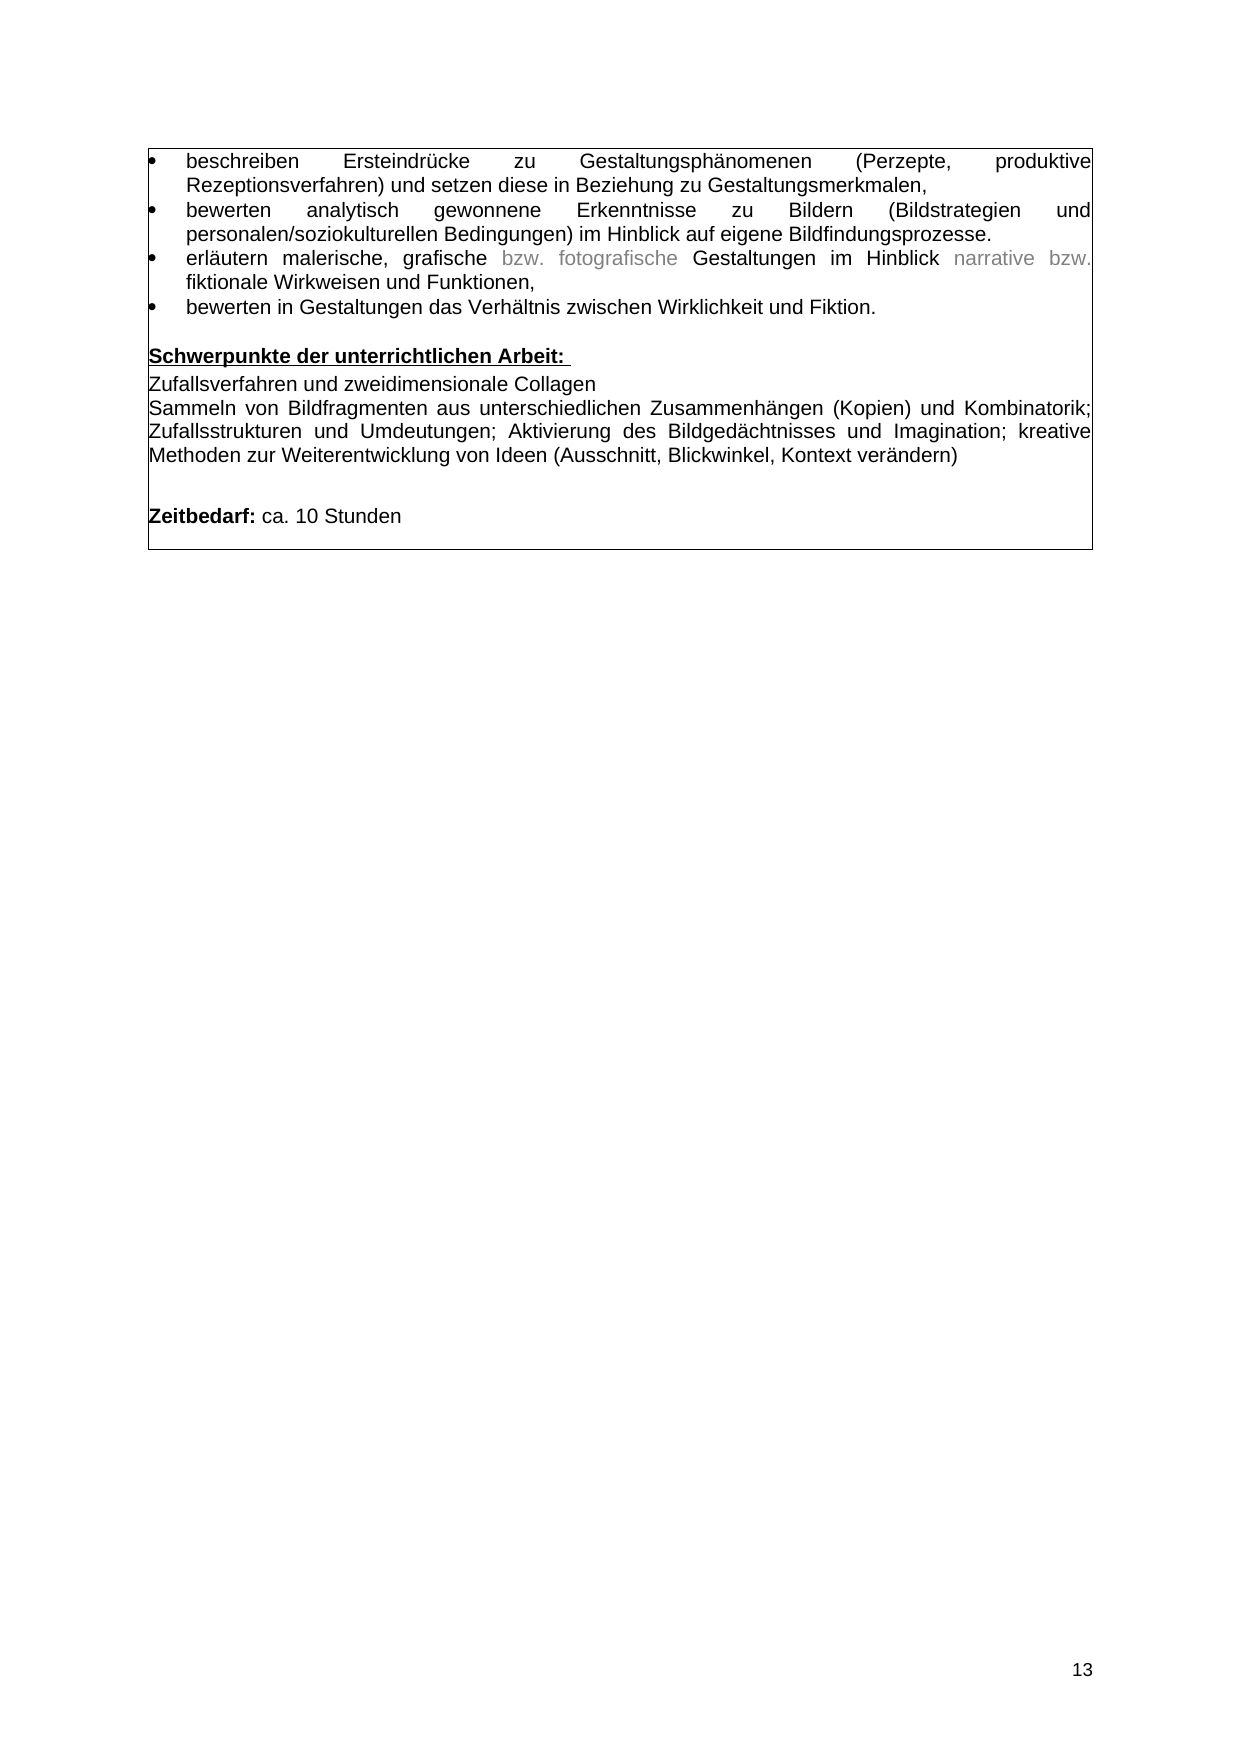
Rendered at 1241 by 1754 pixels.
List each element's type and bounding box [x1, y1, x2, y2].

table_cell [149, 149, 1092, 548]
